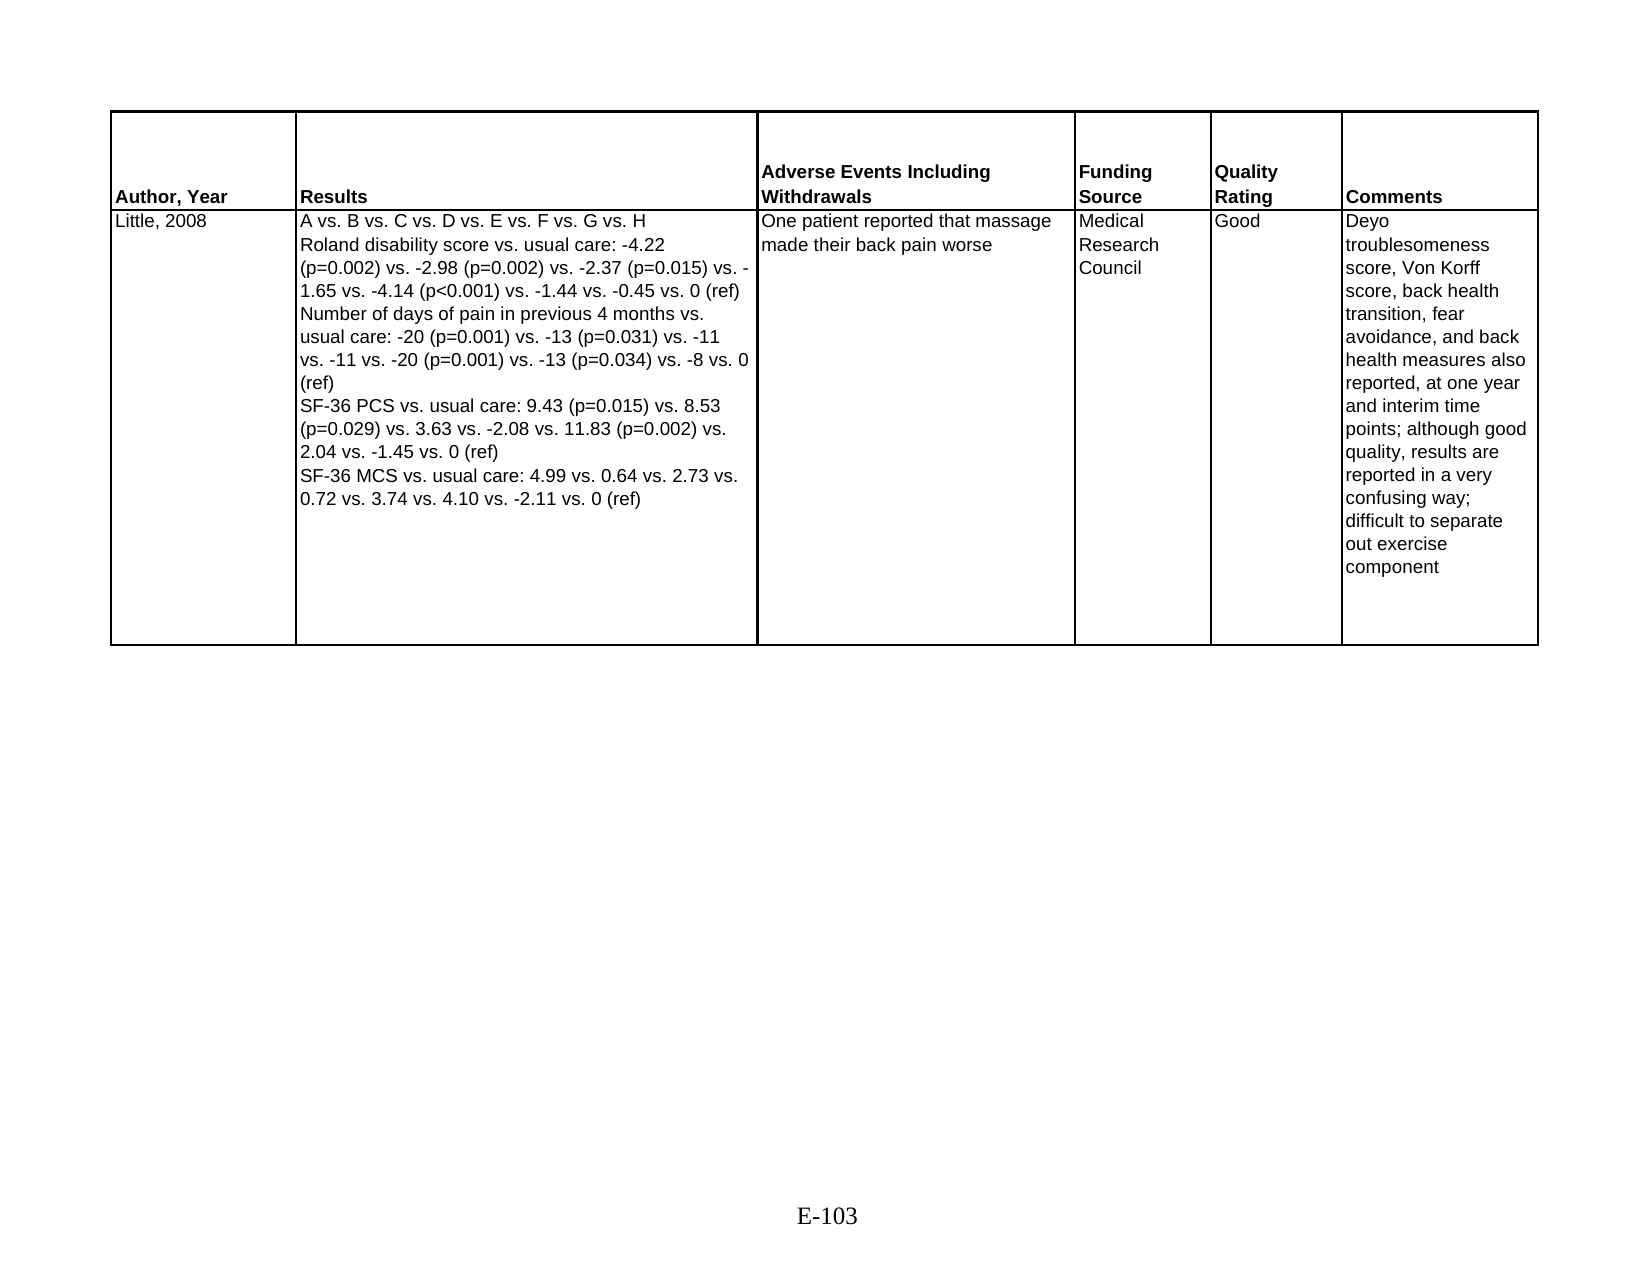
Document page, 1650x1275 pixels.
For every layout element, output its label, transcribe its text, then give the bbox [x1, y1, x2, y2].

table_cell Little, 2008 [112, 211, 295, 644]
table_header Funding Source [1076, 113, 1210, 209]
table_cell Medical Research Council [1076, 211, 1210, 644]
table_header Adverse Events Including Withdrawals [759, 113, 1074, 209]
table_header Quality Rating [1212, 113, 1341, 209]
table_header Author, Year [112, 113, 295, 209]
table_cell Good [1212, 211, 1341, 644]
table_header Results [297, 113, 756, 209]
table_header Comments [1343, 113, 1537, 209]
table_cell A vs. B vs. C vs. D vs. E vs. F vs. G vs. H Roland disability score vs. usual care: -4.22 (p=0.002) vs. -2.98 (p=0.002) vs. -2.37 (p=0.015) vs. - 1.65 vs. -4.14 (p<0.001) vs. -1.44 vs. -0.45 vs. 0 (ref) Number of days of pain in previous 4 months vs. usual care: -20 (p=0.001) vs. -13 (p=0.031) vs. -11 vs. -11 vs. -20 (p=0.001) vs. -13 (p=0.034) vs. -8 vs. 0 (ref) SF-36 PCS vs. usual care: 9.43 (p=0.015) vs. 8.53 (p=0.029) vs. 3.63 vs. -2.08 vs. 11.83 (p=0.002) vs. 2.04 vs. -1.45 vs. 0 (ref) SF-36 MCS vs. usual care: 4.99 vs. 0.64 vs. 2.73 vs. 0.72 vs. 3.74 vs. 4.10 vs. -2.11 vs. 0 (ref) [297, 211, 756, 644]
table_cell Deyo troublesomeness score, Von Korff score, back health transition, fear avoidance, and back health measures also reported, at one year and interim time points; although good quality, results are reported in a very confusing way; difficult to separate out exercise component [1343, 211, 1537, 644]
table_cell One patient reported that massage made their back pain worse [759, 211, 1074, 644]
